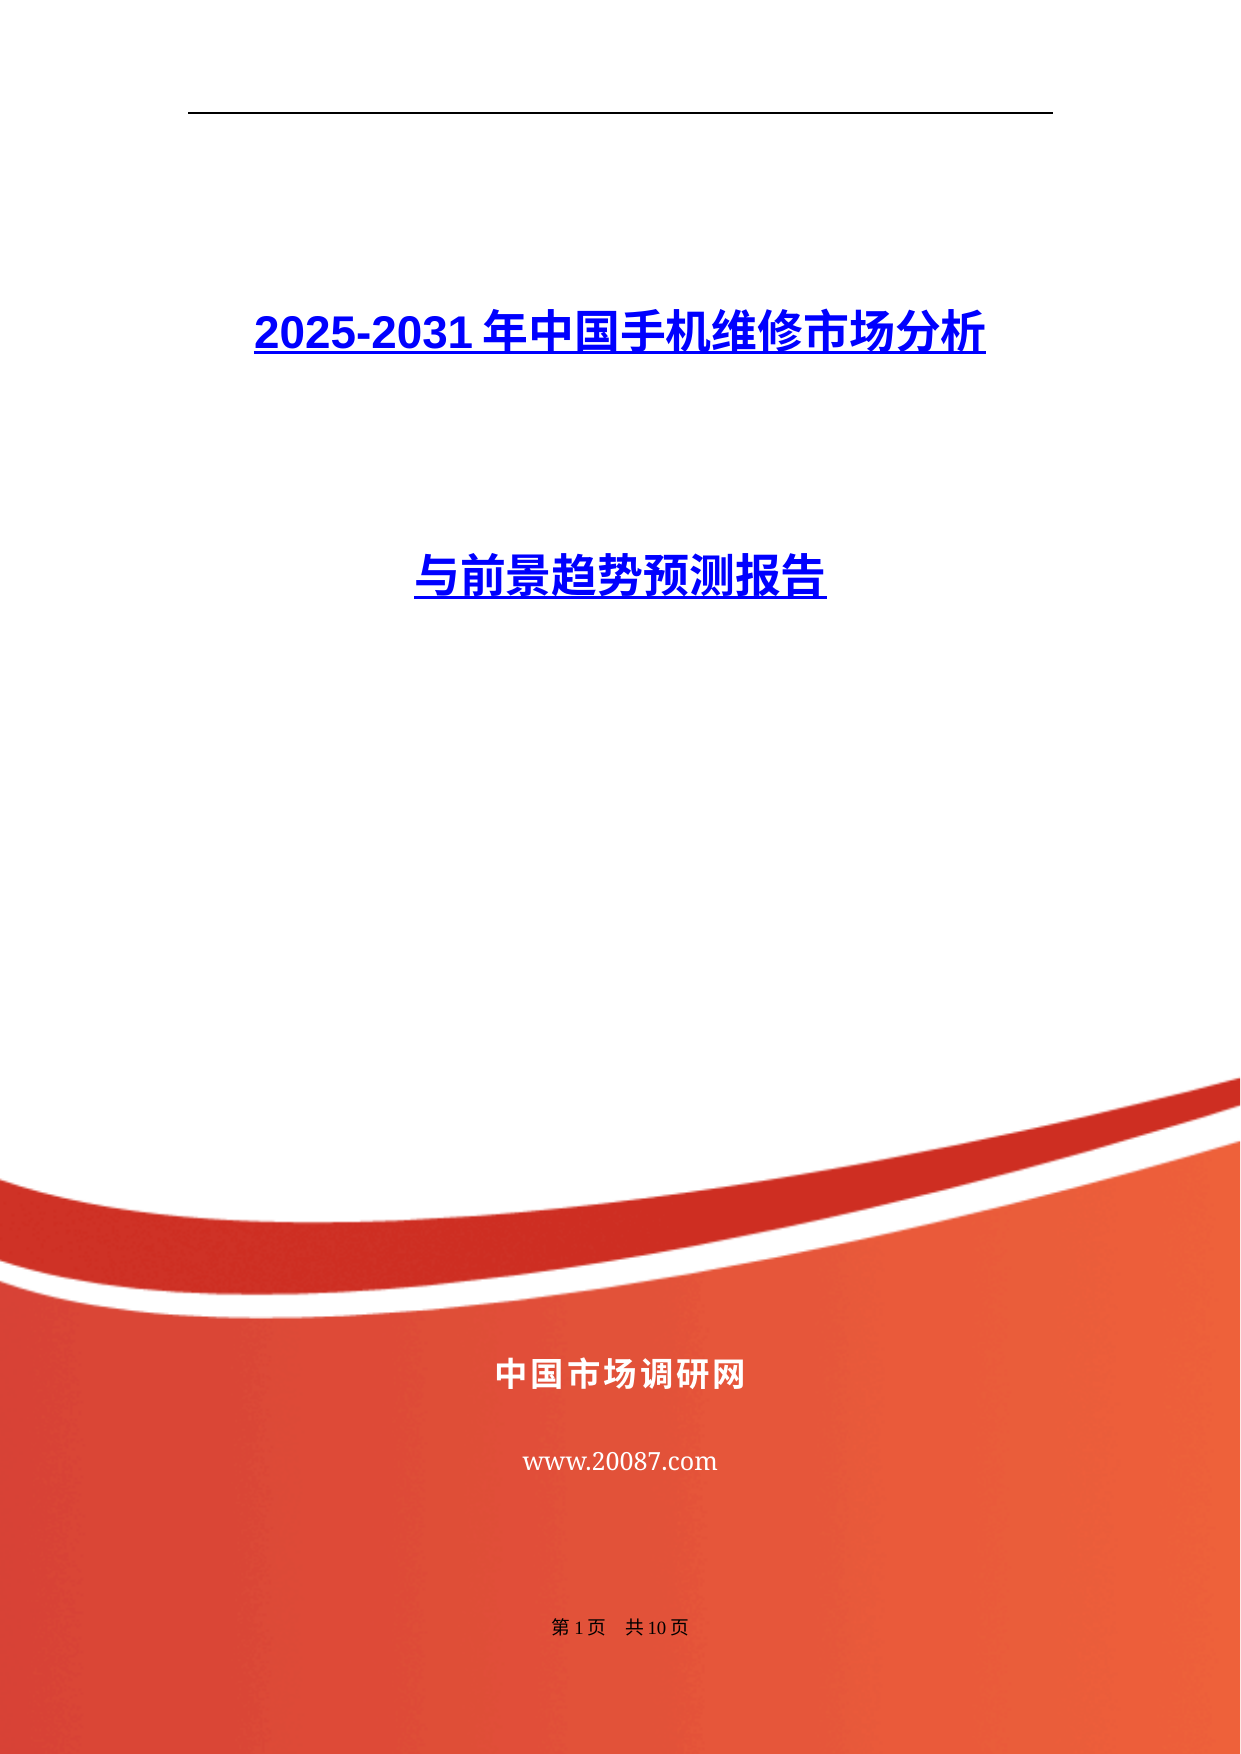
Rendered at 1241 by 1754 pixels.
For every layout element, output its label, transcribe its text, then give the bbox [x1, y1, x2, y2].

text www.20087.com [187, 1428, 1053, 1493]
picture [0, 1006, 1241, 1754]
subtitle 中国市场调研网 [187, 1339, 1053, 1404]
table_header 2025-2031年中国手机维修市场分析与前景趋势预测报告 [188, 207, 1053, 773]
